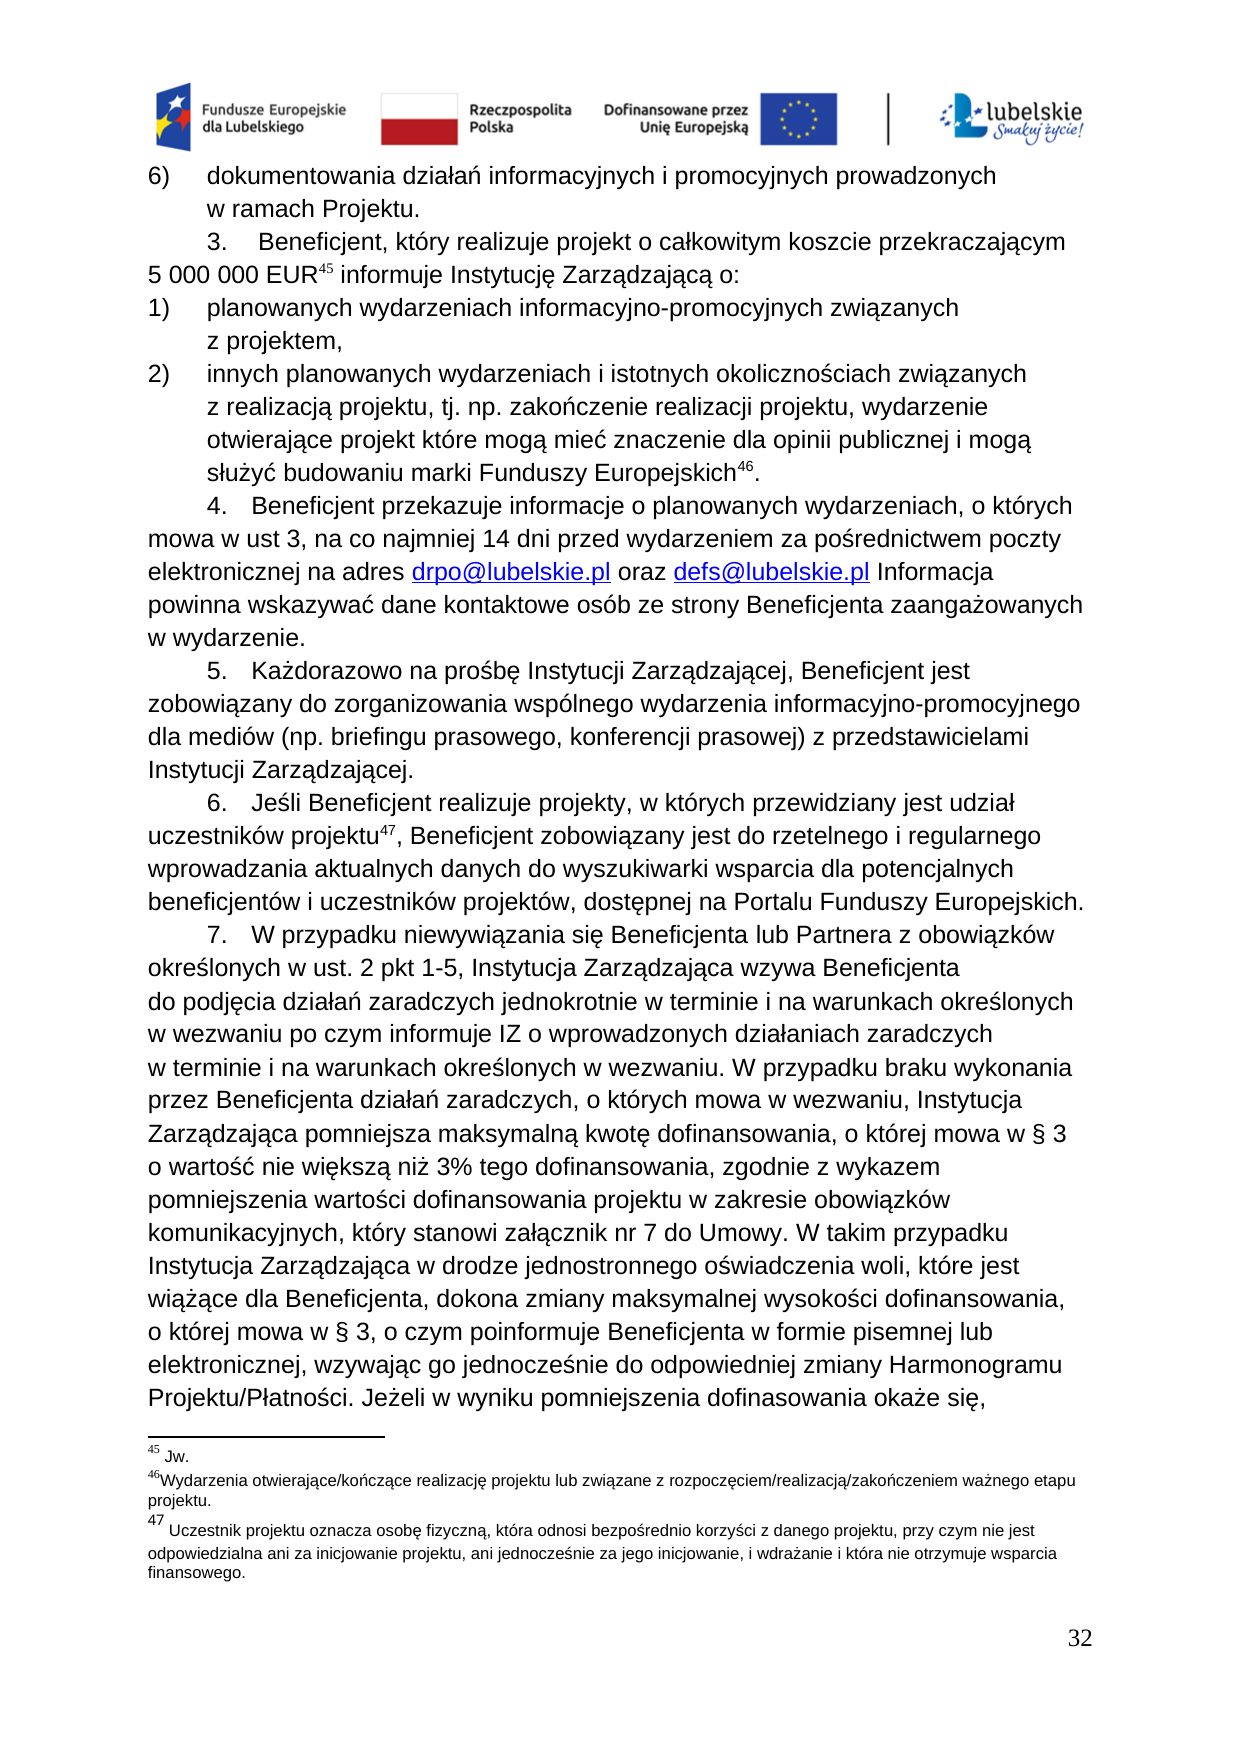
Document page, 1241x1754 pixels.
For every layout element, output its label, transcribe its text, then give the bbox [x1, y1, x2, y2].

list dokumentowania działań informacyjnych i promocyjnych prowadzonych w ramach Projektu. [148, 161, 1093, 223]
list Beneficjent przekazuje informacje o planowanych wydarzeniach, o których mowa w ust 3, na co najmniej 14 dni przed wydarzeniem za pośrednictwem poczty elektronicznej na adres drpo@lubelskie.pl oraz defs@lubelskie.pl Informacja powinna wskazywać dane kontaktowe osób ze strony Beneficjenta zaangażowanych w wydarzenie. [148, 491, 1093, 652]
list Beneficjent, który realizuje projekt o całkowitym koszcie przekraczającym 5 000 000 EUR informuje Instytucję Zarządzającą o: [148, 227, 1093, 289]
picture [147, 73, 1093, 161]
list innych planowanych wydarzeniach i istotnych okolicznościach związanych z realizacją projektu, tj. np. zakończenie realizacji projektu, wydarzenie otwierające projekt które mogą mieć znaczenie dla opinii publicznej i mogą służyć budowaniu marki Funduszy Europejskich. [148, 359, 1093, 487]
list planowanych wydarzeniach informacyjno-promocyjnych związanych z projektem, [148, 293, 1093, 355]
list Każdorazowo na prośbę Instytucji Zarządzającej, Beneficjent jest zobowiązany do zorganizowania wspólnego wydarzenia informacyjno-promocyjnego dla mediów (np. briefingu prasowego, konferencji prasowej) z przedstawicielami Instytucji Zarządzającej. [148, 656, 1093, 784]
list Jeśli Beneficjent realizuje projekty, w których przewidziany jest udział uczestników projektu, Beneficjent zobowiązany jest do rzetelnego i regularnego wprowadzania aktualnych danych do wyszukiwarki wsparcia dla potencjalnych beneficjentów i uczestników projektów, dostępnej na Portalu Funduszy Europejskich. [148, 788, 1093, 916]
